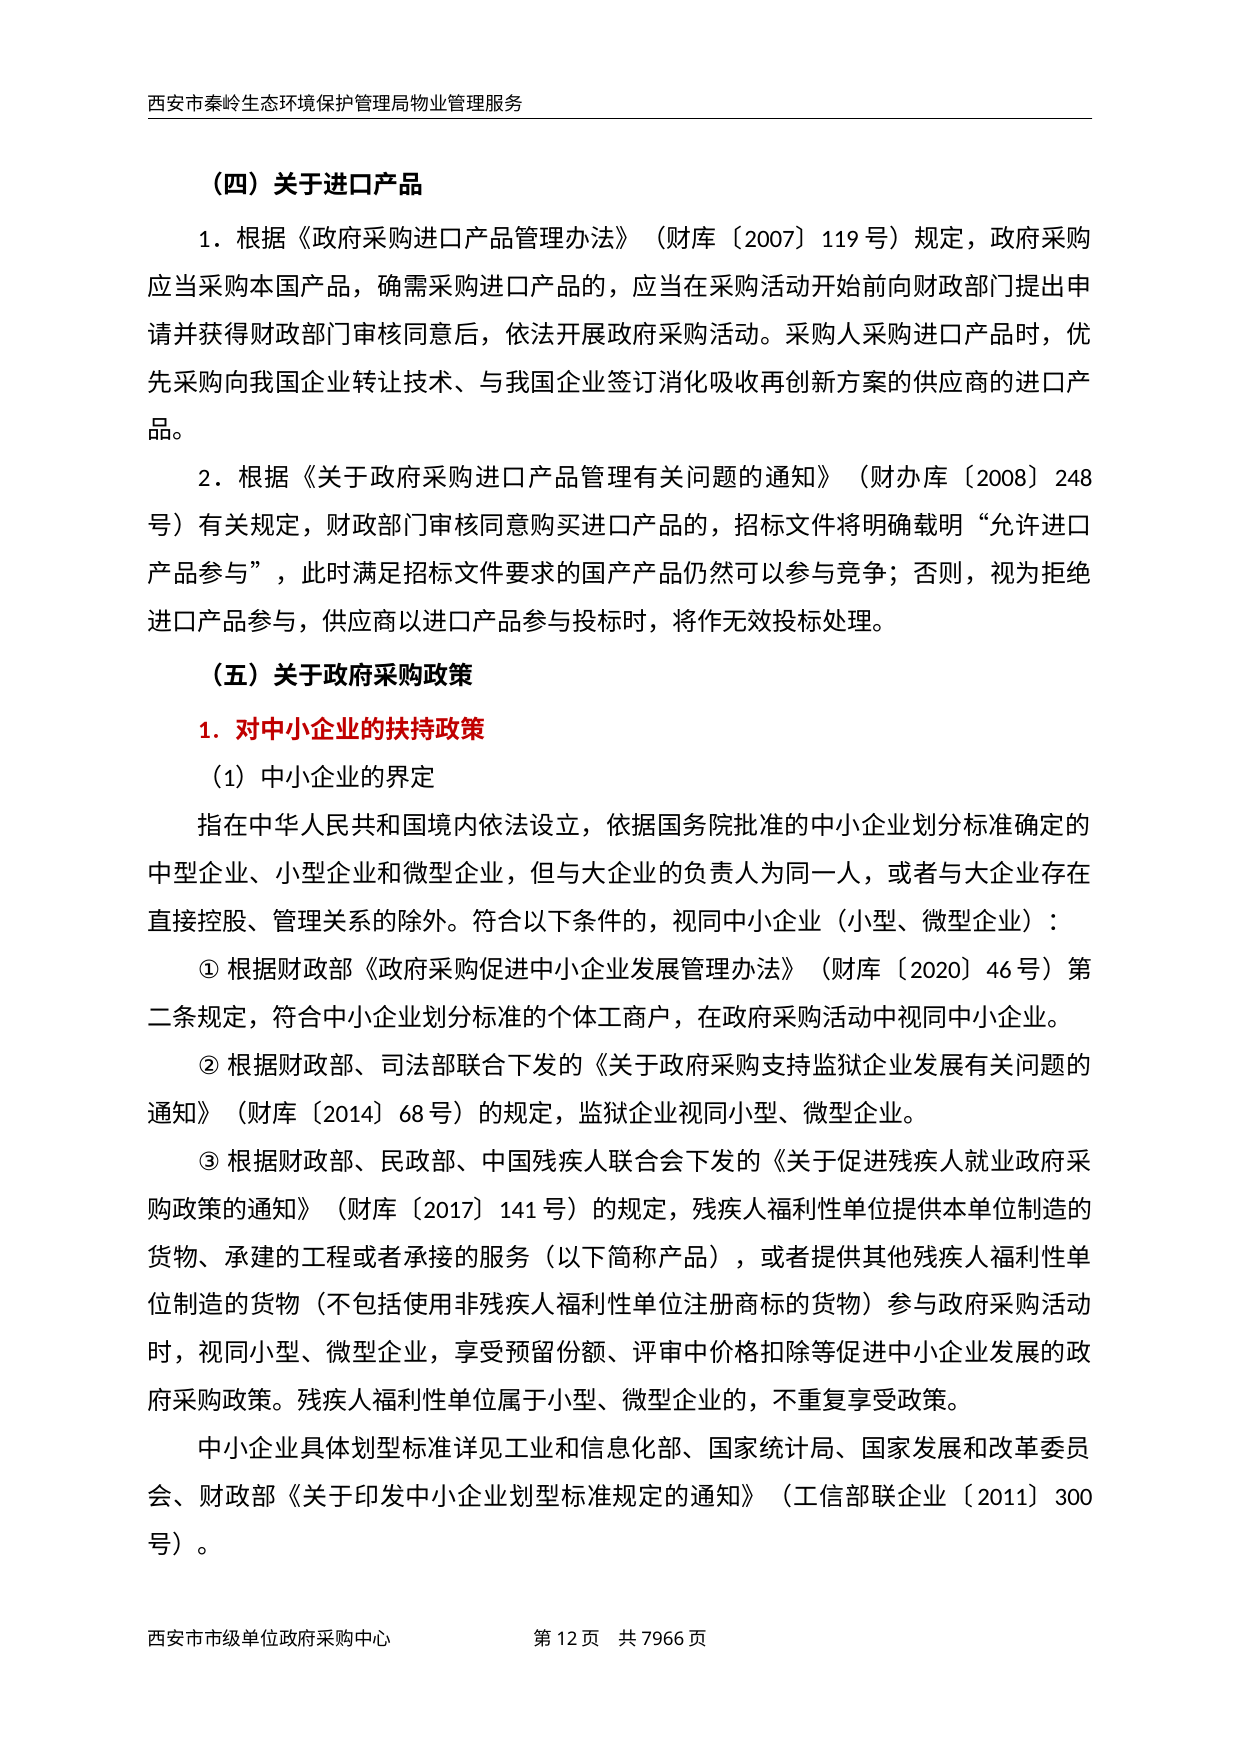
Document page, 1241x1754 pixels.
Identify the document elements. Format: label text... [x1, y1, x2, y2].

subtitle （五）关于政府采购政策 [148, 650, 1092, 698]
text 指在中华人民共和国境内依法设立，依据国务院批准的中小企业划分标准确定的中型企业、小型企业和微型企业，但与大企业的负责人为同一人，或者与大企业存在直接控股、管理关系的除外。符合以下条件的，视同中小企业（小型、微型企业）： [148, 800, 1092, 944]
text 1．根据《政府采购进口产品管理办法》（财库〔2007〕119号）规定，政府采购应当采购本国产品，确需采购进口产品的，应当在采购活动开始前向财政部门提出申请并获得财政部门审核同意后，依法开展政府采购活动。采购人采购进口产品时，优先采购向我国企业转让技术、与我国企业签订消化吸收再创新方案的供应商的进口产品。 [148, 212, 1092, 452]
text （1）中小企业的界定 [148, 752, 1092, 800]
subtitle （四）关于进口产品 [148, 158, 1092, 206]
text 2．根据《关于政府采购进口产品管理有关问题的通知》（财办库〔2008〕248号）有关规定，财政部门审核同意购买进口产品的，招标文件将明确载明“允许进口产品参与”，此时满足招标文件要求的国产产品仍然可以参与竞争；否则，视为拒绝进口产品参与，供应商以进口产品参与投标时，将作无效投标处理。 [148, 452, 1092, 644]
text ③ 根据财政部、民政部、中国残疾人联合会下发的《关于促进残疾人就业政府采购政策的通知》（财库〔2017〕141号）的规定，残疾人福利性单位提供本单位制造的货物、承建的工程或者承接的服务（以下简称产品），或者提供其他残疾人福利性单位制造的货物（不包括使用非残疾人福利性单位注册商标的货物）参与政府采购活动时，视同小型、微型企业，享受预留份额、评审中价格扣除等促进中小企业发展的政府采购政策。残疾人福利性单位属于小型、微型企业的，不重复享受政策。 [148, 1135, 1092, 1423]
text ① 根据财政部《政府采购促进中小企业发展管理办法》（财库〔2020〕46号）第二条规定，符合中小企业划分标准的个体工商户，在政府采购活动中视同中小企业。 [148, 944, 1092, 1039]
text 1．对中小企业的扶持政策 [148, 704, 1092, 752]
text ② 根据财政部、司法部联合下发的《关于政府采购支持监狱企业发展有关问题的通知》（财库〔2014〕68号）的规定，监狱企业视同小型、微型企业。 [148, 1039, 1092, 1135]
text 中小企业具体划型标准详见工业和信息化部、国家统计局、国家发展和改革委员会、财政部《关于印发中小企业划型标准规定的通知》（工信部联企业〔2011〕300号）。 [148, 1423, 1092, 1567]
